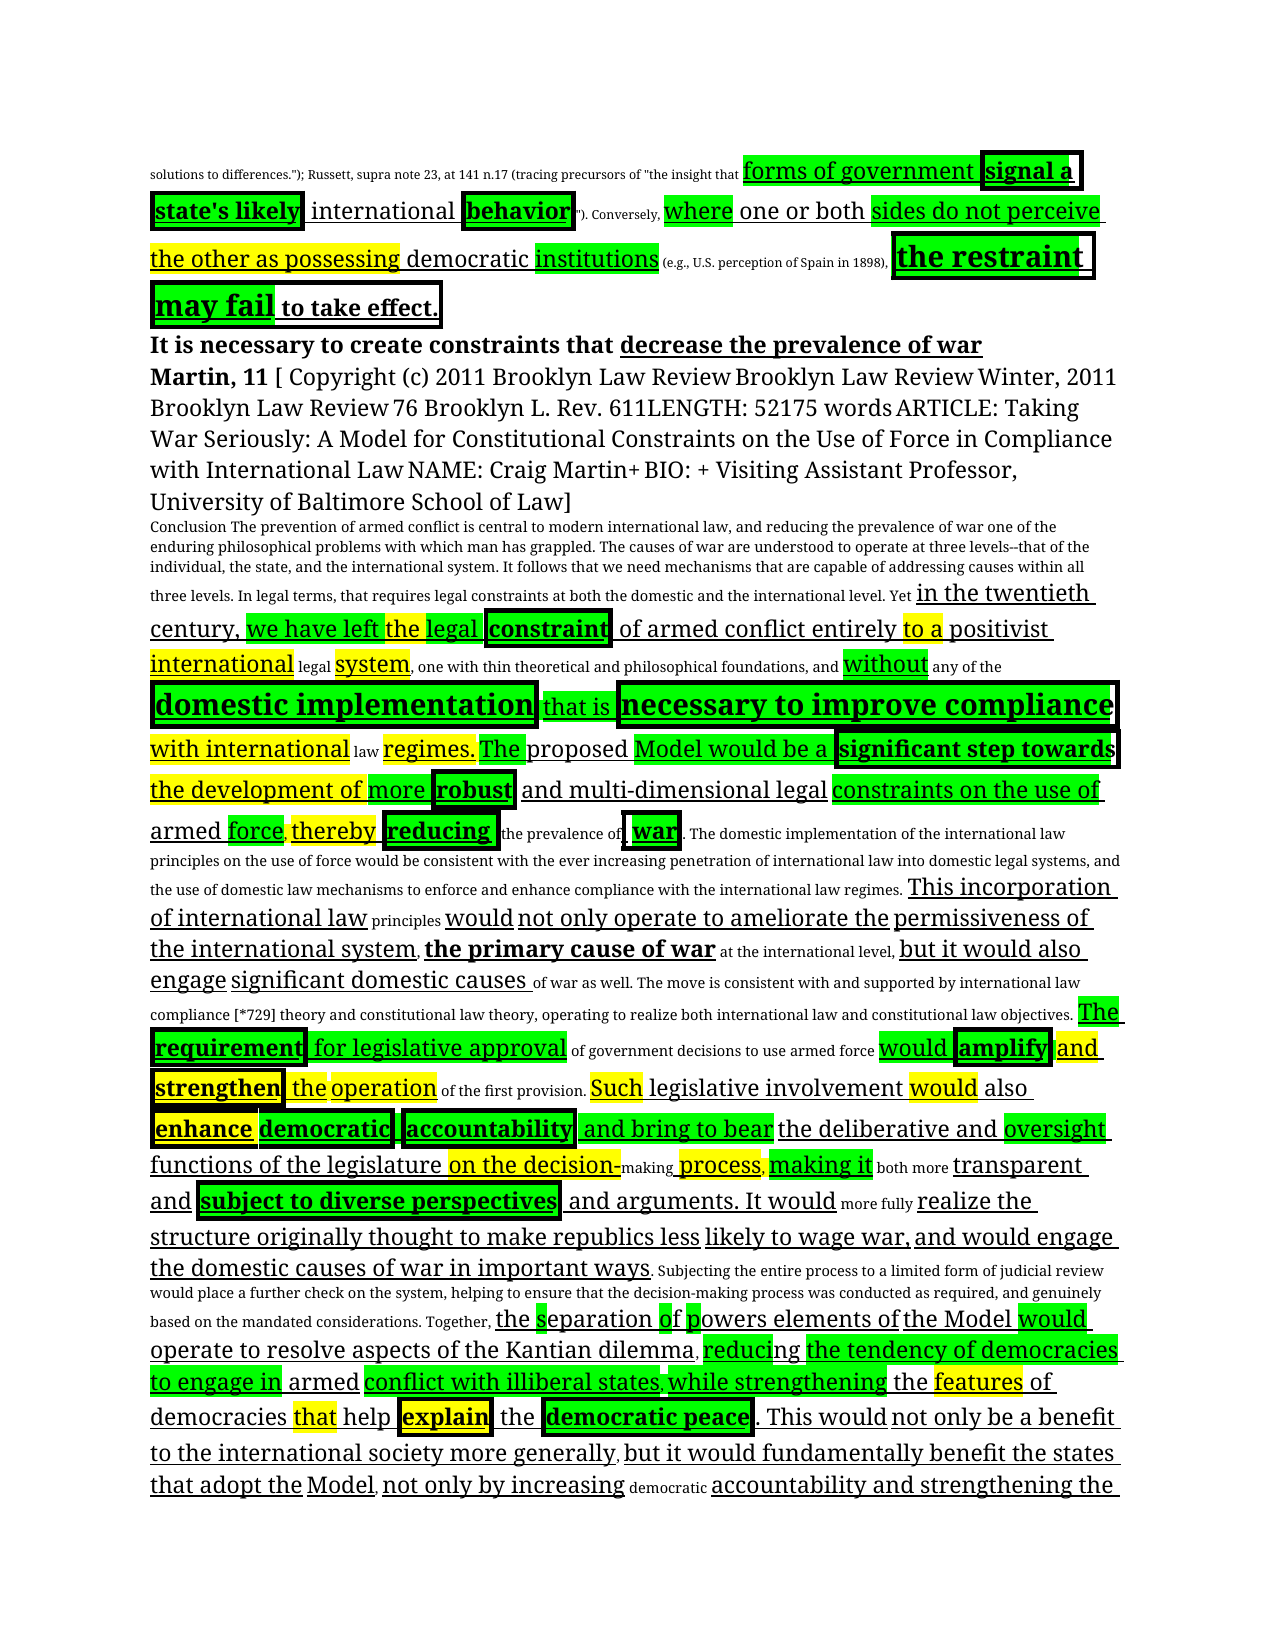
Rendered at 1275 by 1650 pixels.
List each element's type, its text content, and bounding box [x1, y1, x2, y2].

subtitle It is necessary to create constraints that decrease the prevalence of war [150, 329, 1125, 361]
text Martin, 11 [ Copyright (c) 2011 Brooklyn Law Review Brooklyn Law Review Winter, 2011 Brooklyn Law Review 76 Brooklyn L. Rev. 611LENGTH: 52175 words ARTICLE: Taking War Seriously: A Model for Constitutional Constraints on the Use of Force in Compliance with International Law NAME: Craig Martin+ BIO: + Visiting Assistant Professor, University of Baltimore School of Law] [150, 361, 1125, 517]
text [150, 150, 1125, 329]
